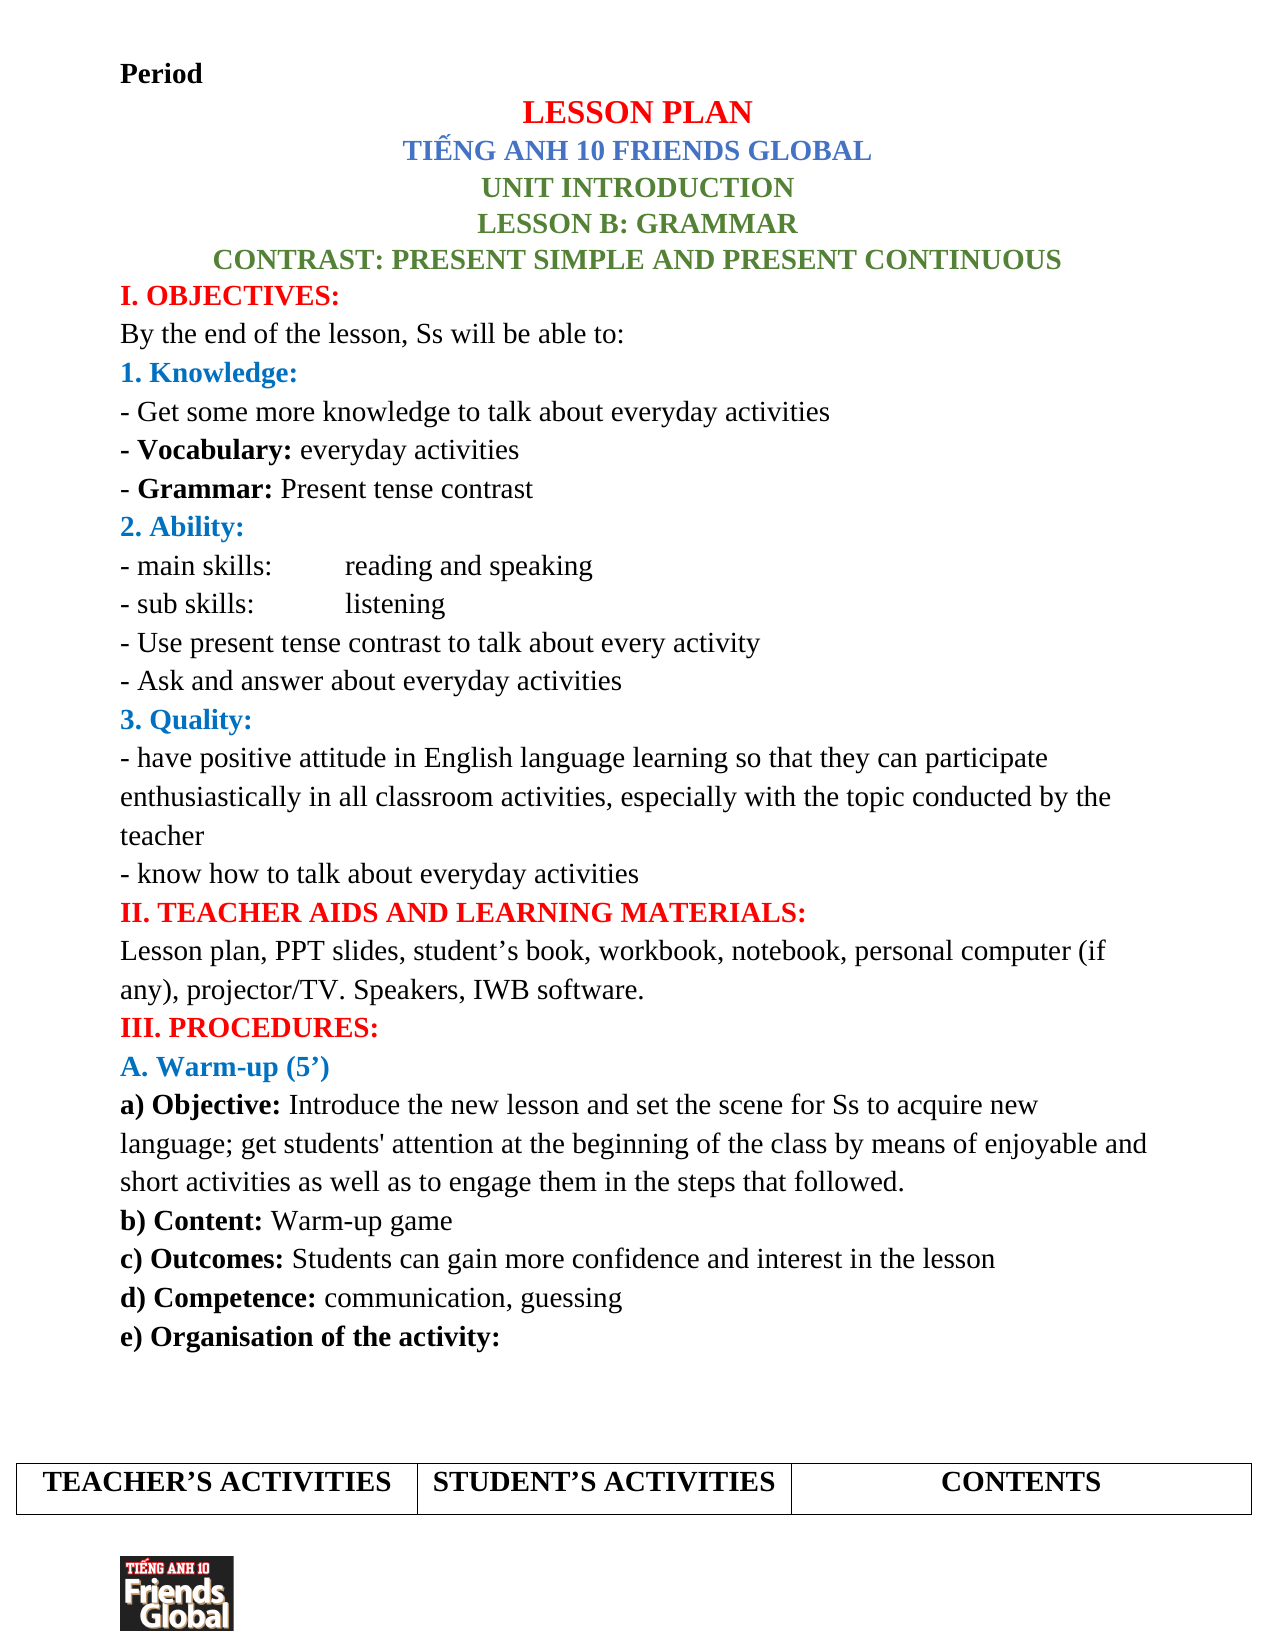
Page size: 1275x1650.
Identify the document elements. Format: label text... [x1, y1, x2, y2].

text 2. Ability: [120, 509, 1155, 543]
text - main skills: reading and speaking [120, 548, 1155, 581]
text LESSON B: GRAMMAR [120, 206, 1155, 239]
text UNIT INTRODUCTION [120, 170, 1155, 203]
text TIẾNG ANH 10 FRIENDS GLOBAL [120, 133, 1155, 167]
text a) Objective: Introduce the new lesson and set the scene for Ss to acquire new language; get students' attention at the beginning of the class by means of enjoyable and short activities as well as to engage them in the steps that followed. [120, 1087, 1155, 1198]
text - sub skills: listening [120, 586, 1155, 620]
text - have positive attitude in English language learning so that they can participate enthusiastically in all classroom activities, especially with the topic conducted by the teacher [120, 741, 1155, 851]
text I. OBJECTIVES: [120, 278, 1155, 312]
text 3. Quality: [120, 702, 1155, 736]
text - Get some more knowledge to talk about everyday activities [120, 394, 1155, 427]
text - Vocabulary: everyday activities [120, 432, 1155, 466]
text Period [120, 56, 1155, 89]
text - Use present tense contrast to talk about every activity [120, 625, 1155, 658]
text A. Warm-up (5’) [120, 1049, 1155, 1082]
table_header TEACHER’S ACTIVITIES [17, 1464, 417, 1513]
text CONTRAST: PRESENT SIMPLE AND PRESENT CONTINUOUS [120, 242, 1155, 276]
text d) Competence: communication, guessing [120, 1280, 1155, 1314]
text e) Organisation of the activity: [120, 1319, 1155, 1352]
text - Grammar: Present tense contrast [120, 471, 1155, 504]
text III. PROCEDURES: [120, 1010, 1155, 1044]
text By the end of the lesson, Ss will be able to: [120, 317, 1155, 350]
text - Ask and answer about everyday activities [120, 663, 1155, 697]
text II. TEACHER AIDS AND LEARNING MATERIALS: [120, 895, 1155, 928]
text b) Content: Warm-up game [120, 1203, 1155, 1237]
text - know how to talk about everyday activities [120, 856, 1155, 890]
text c) Outcomes: Students can gain more confidence and interest in the lesson [120, 1242, 1155, 1275]
table_header CONTENTS [792, 1464, 1251, 1513]
picture [120, 1556, 234, 1631]
text 1. Knowledge: [120, 355, 1155, 389]
text LESSON PLAN [120, 92, 1155, 131]
table_header STUDENT’S ACTIVITIES [418, 1464, 791, 1513]
text Lesson plan, PPT slides, student’s book, workbook, notebook, personal computer (if any), projector/TV. Speakers, IWB software. [120, 933, 1155, 1005]
